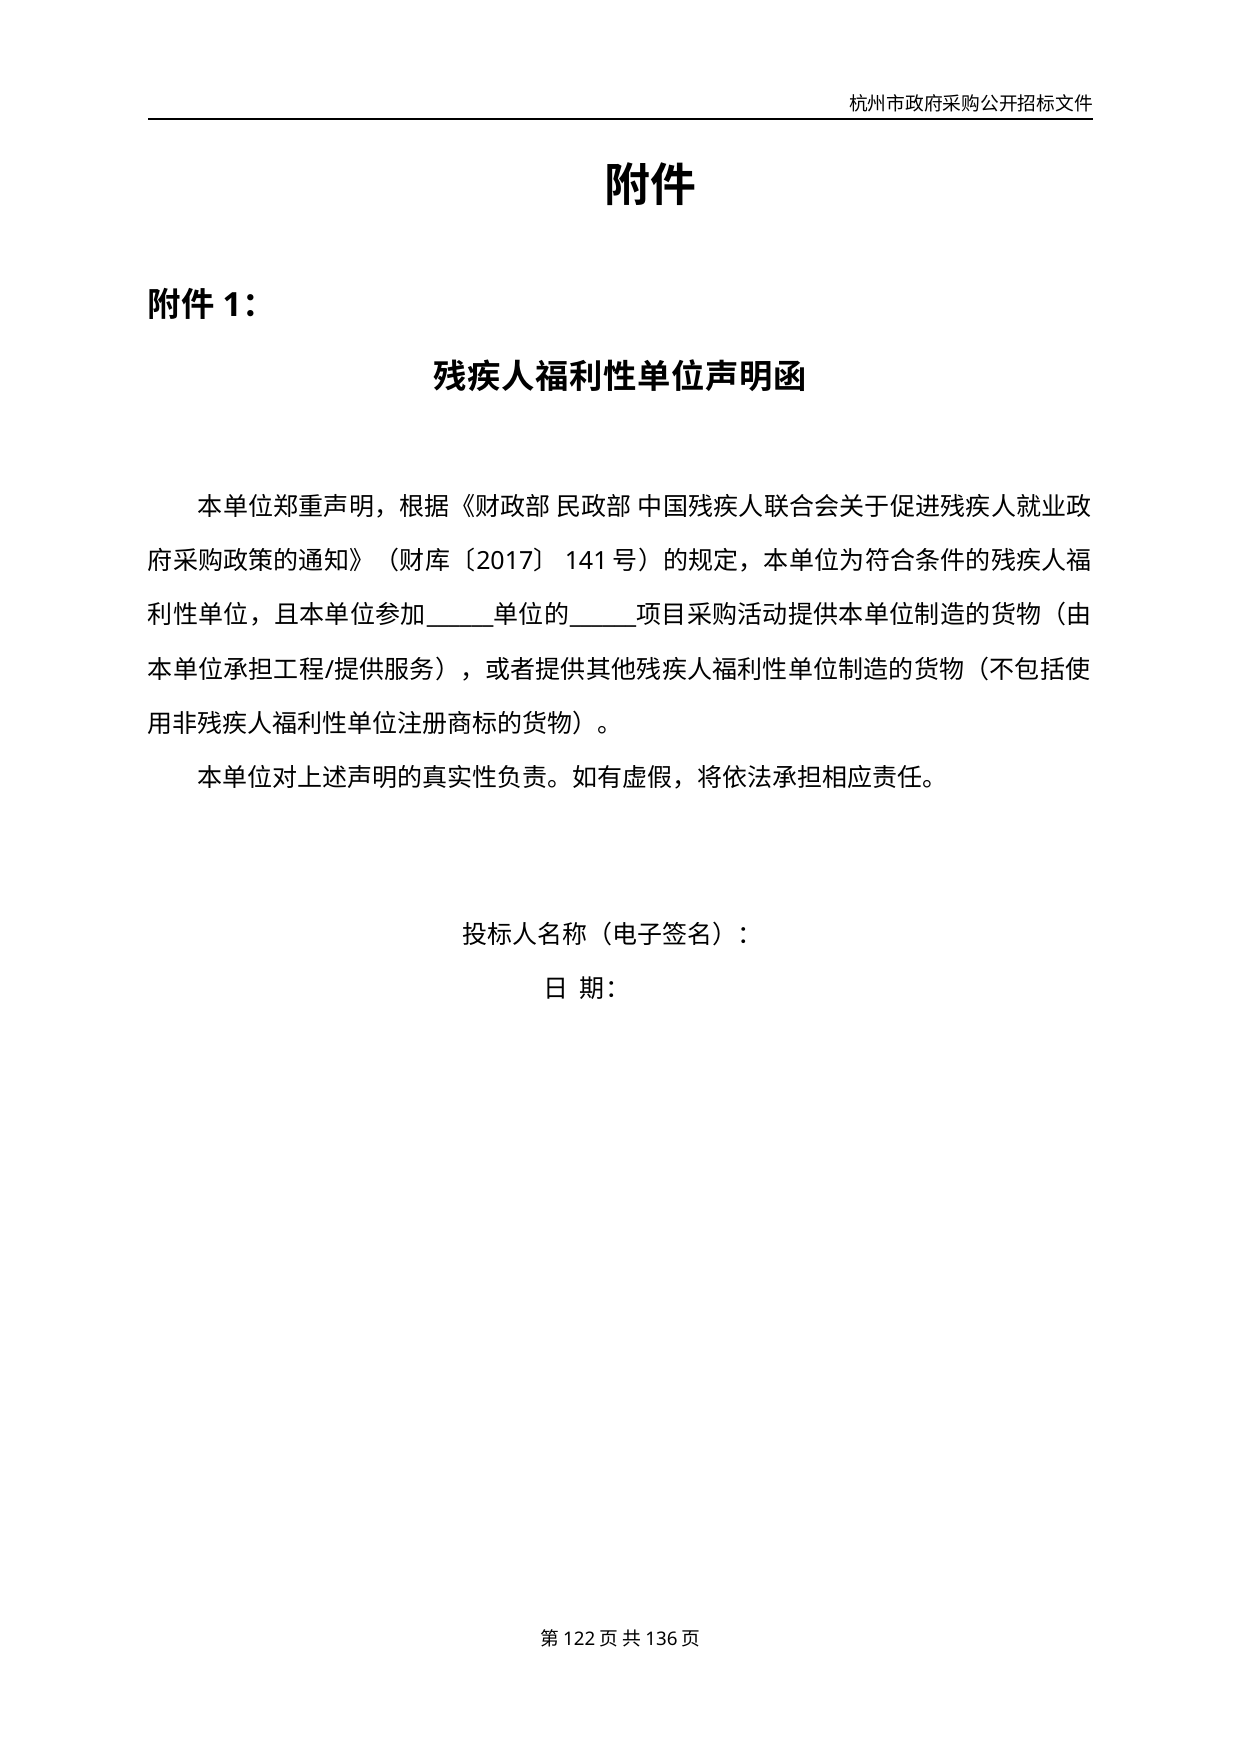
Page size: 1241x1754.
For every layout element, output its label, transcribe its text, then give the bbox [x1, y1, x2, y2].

text 残疾人福利性单位声明函 [148, 350, 1093, 398]
subtitle 附件 [282, 149, 1093, 215]
text 投标人名称（电子签名）： [148, 914, 930, 951]
text 本单位郑重声明，根据《财政部 民政部 中国残疾人联合会关于促进残疾人就业政府采购政策的通知》（财库〔2017〕 141号）的规定，本单位为符合条件的残疾人福利性单位，且本单位参加______单位的______项目采购活动提供本单位制造的货物（由本单位承担工程/提供服务），或者提供其他残疾人福利性单位制造的货物（不包括使用非残疾人福利性单位注册商标的货物）。 [148, 486, 1093, 740]
text 本单位对上述声明的真实性负责。如有虚假，将依法承担相应责任。 [148, 758, 1093, 794]
text 日 期： [148, 969, 930, 1005]
text 附件1： [148, 277, 1093, 326]
